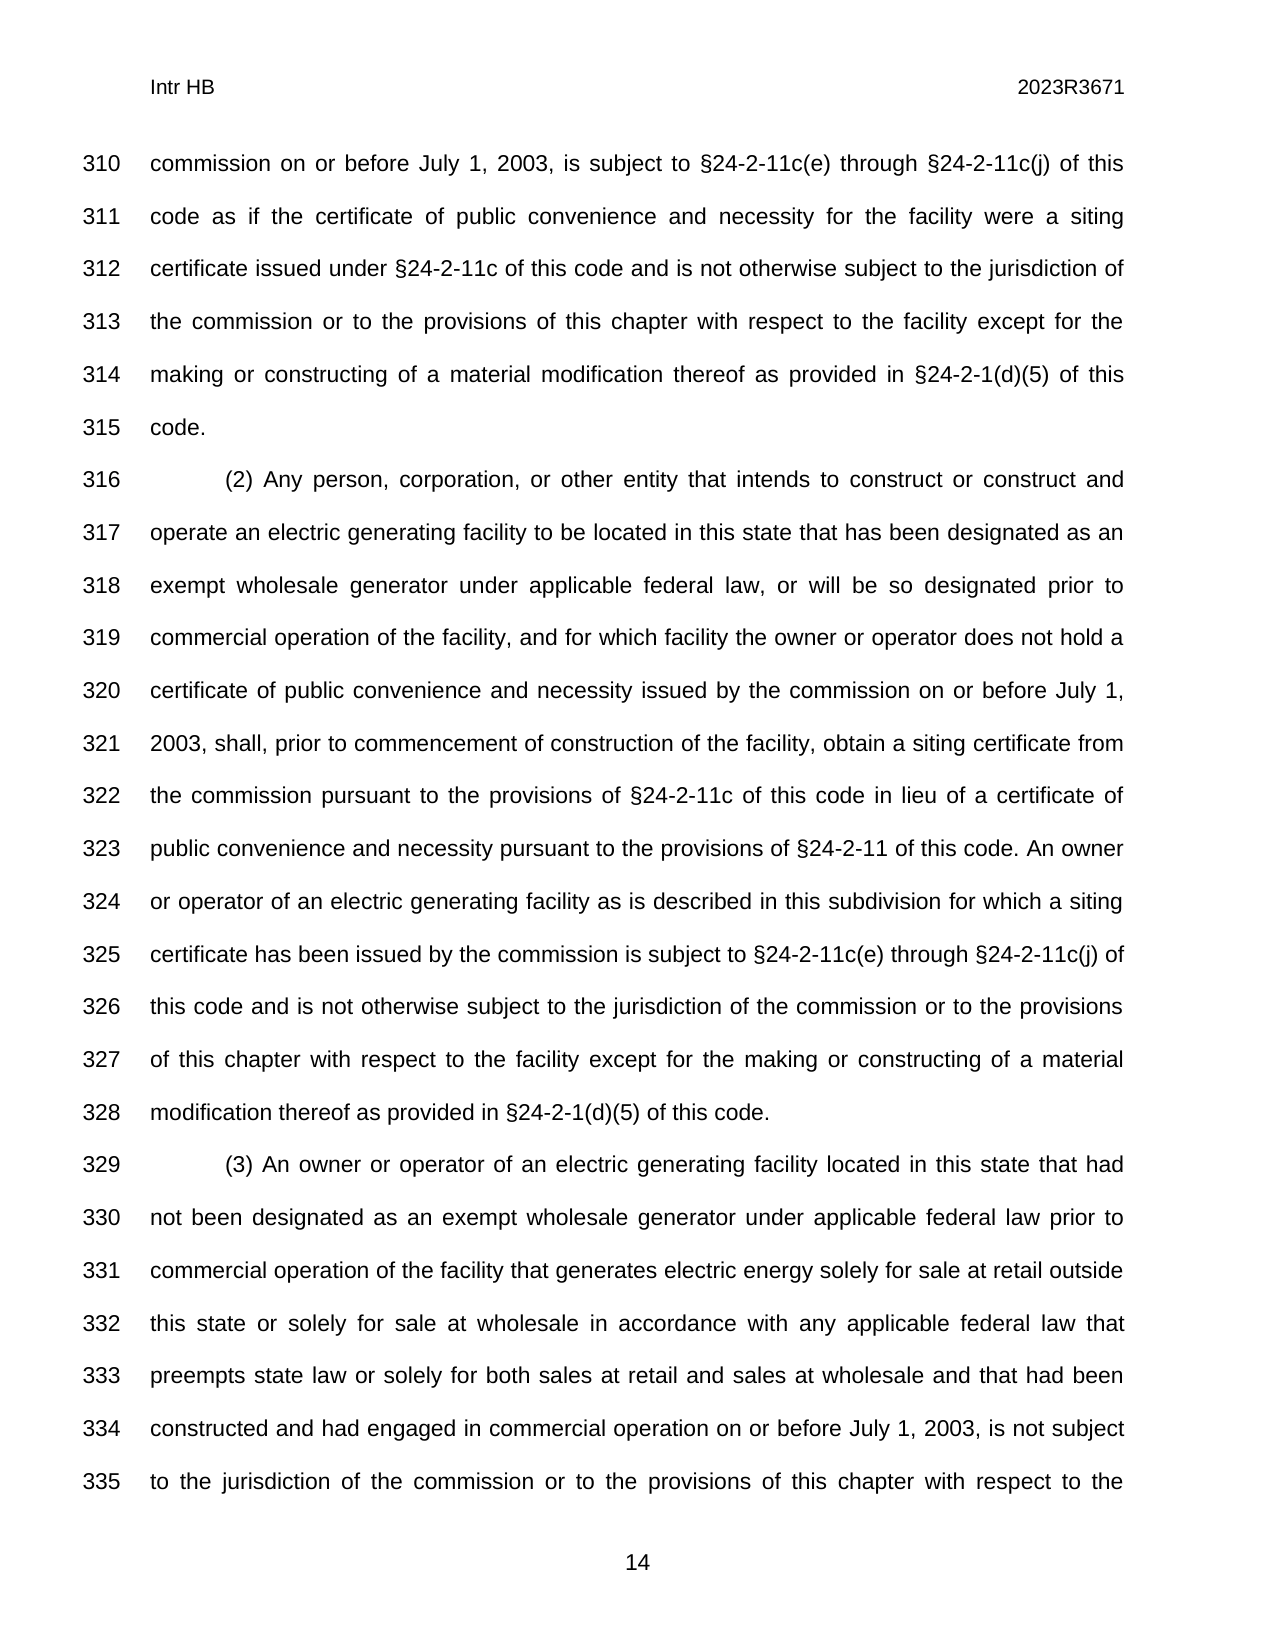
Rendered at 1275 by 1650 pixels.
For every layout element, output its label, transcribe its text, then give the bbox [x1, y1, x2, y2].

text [150, 1151, 1125, 1494]
text (2) Any person, corporation, or other entity that intends to construct or construct and operate an electric generating facility to be located in this state that has been designated as an exempt wholesale generator under applicable federal law, or will be so designated prior to commercial operation of the facility, and for which facility the owner or operator does not hold a certificate of public convenience and necessity issued by the commission on or before July 1, 2003, shall, prior to commencement of construction of the facility, obtain a siting certificate from the commission pursuant to the provisions of §24-2-11c of this code in lieu of a certificate of public convenience and necessity pursuant to the provisions of §24-2-11 of this code. An owner or operator of an electric generating facility as is described in this subdivision for which a siting certificate has been issued by the commission is subject to §24-2-11c(e) through §24-2-11c(j) of this code and is not otherwise subject to the jurisdiction of the commission or to the provisions of this chapter with respect to the facility except for the making or constructing of a material modification thereof as provided in §24-2-1(d)(5) of this code. [150, 466, 1125, 1125]
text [150, 150, 1125, 440]
